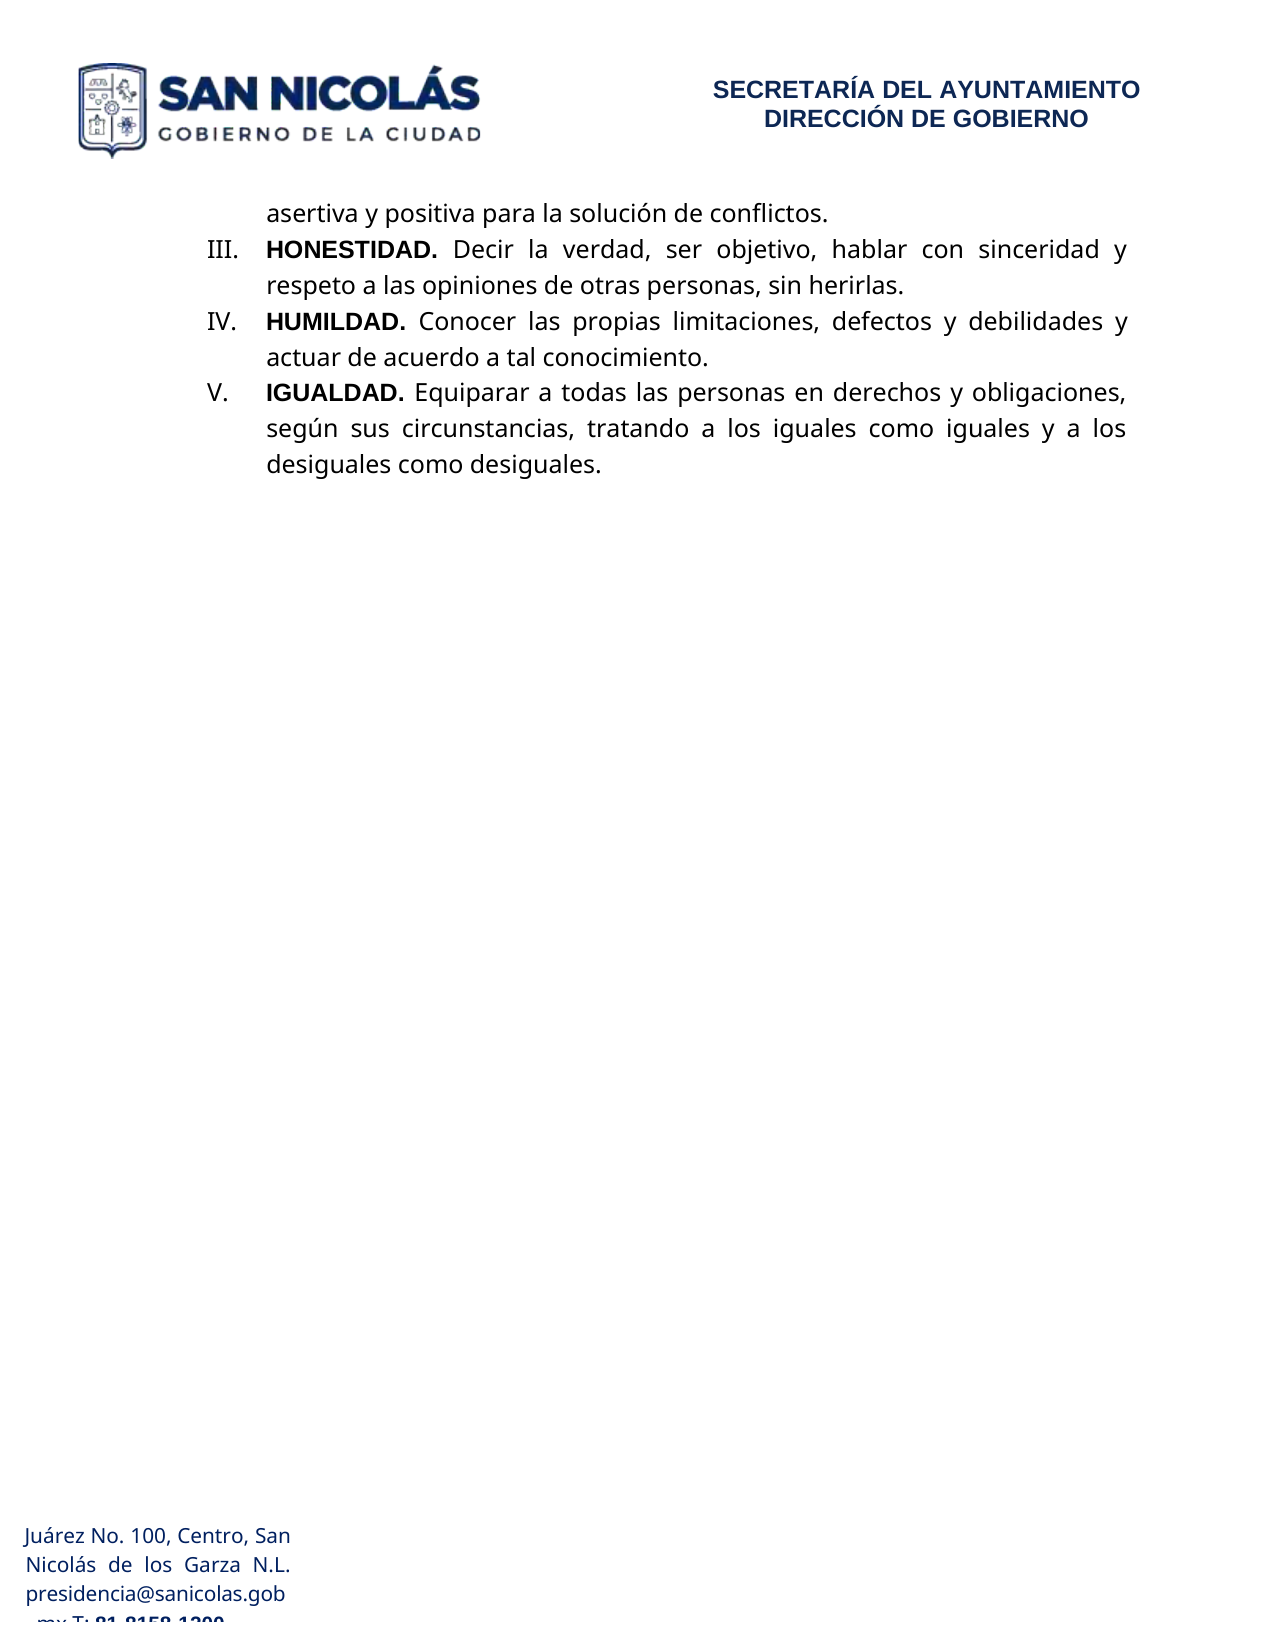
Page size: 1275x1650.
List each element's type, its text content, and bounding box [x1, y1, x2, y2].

list DIÁLOGO. Platicar con respeto y prudencia con una comunicación asertiva y positiva para la solución de conflictos. [207, 196, 1127, 230]
list IGUALDAD. Equiparar a todas las personas en derechos y obligaciones, según sus circunstancias, tratando a los iguales como iguales y a los desiguales como desiguales. [207, 375, 1127, 480]
picture [78, 63, 481, 159]
list HUMILDAD. Conocer las propias limitaciones, defectos y debilidades y actuar de acuerdo a tal conocimiento. [207, 303, 1128, 373]
list HONESTIDAD. Decir la verdad, ser objetivo, hablar con sinceridad y respeto a las opiniones de otras personas, sin herirlas. [207, 232, 1127, 302]
